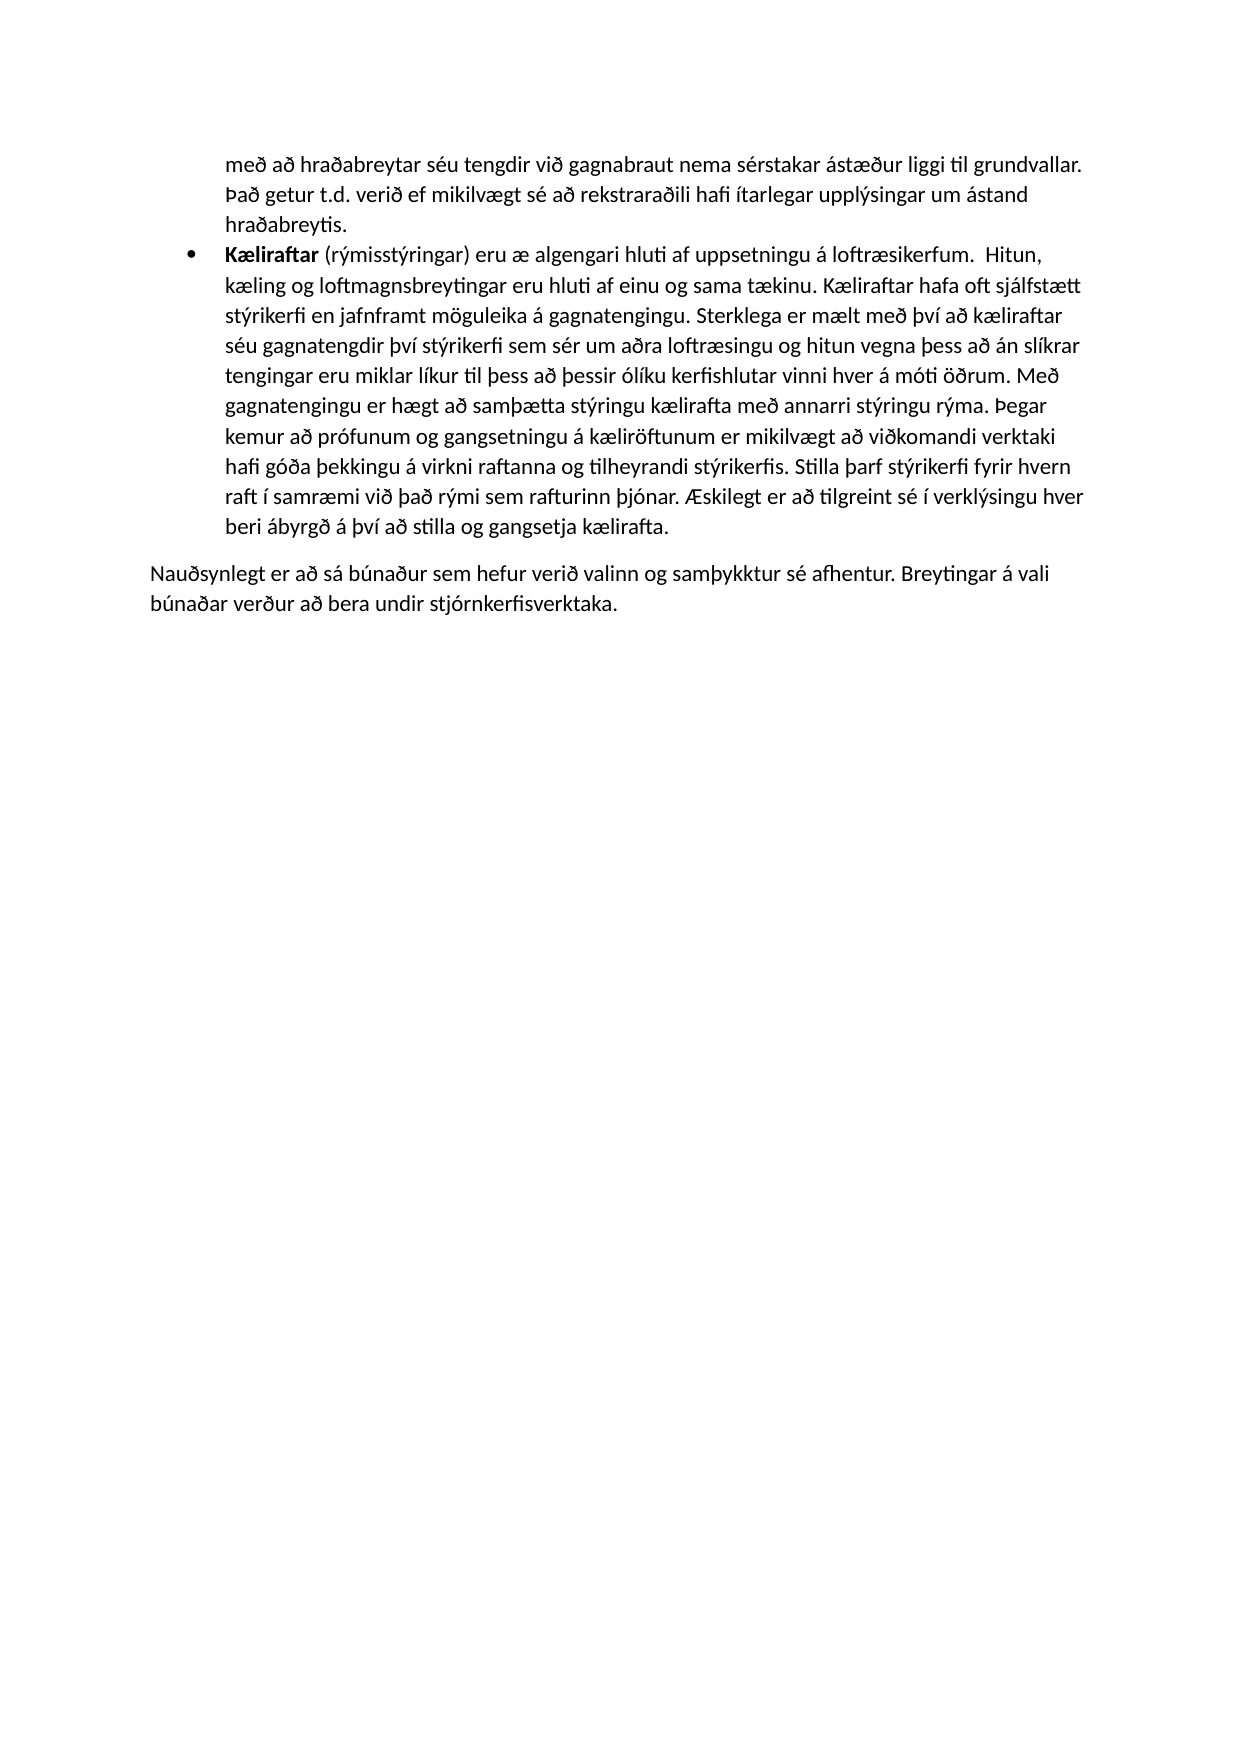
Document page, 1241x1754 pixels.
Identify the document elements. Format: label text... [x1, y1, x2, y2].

text Nauðsynlegt er að sá búnaður sem hefur verið valinn og samþykktur sé afhentur. Breytingar á vali búnaðar verður að bera undir stjórnkerfisverktaka. [150, 559, 1090, 618]
list Kæliraftar (rýmisstýringar) eru æ algengari hluti af uppsetningu á loftræsikerfum. Hitun, kæling og loftmagnsbreytingar eru hluti af einu og sama tækinu. Kæliraftar hafa oft sjálfstætt stýrikerfi en jafnframt möguleika á gagnatengingu. Sterklega er mælt með því að kæliraftar séu gagnatengdir því stýrikerfi sem sér um aðra loftræsingu og hitun vegna þess að án slíkrar tengingar eru miklar líkur til þess að þessir ólíku kerfishlutar vinni hver á móti öðrum. Með gagnatengingu er hægt að samþætta stýringu kælirafta með annarri stýringu rýma. Þegar kemur að prófunum og gangsetningu á kæliröftunum er mikilvægt að viðkomandi verktaki hafi góða þekkingu á virkni raftanna og tilheyrandi stýrikerfis. Stilla þarf stýrikerfi fyrir hvern raft í samræmi við það rými sem rafturinn þjónar. Æskilegt er að tilgreint sé í verklýsingu hver beri ábyrgð á því að stilla og gangsetja kælirafta. [187, 241, 1090, 541]
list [187, 150, 1090, 238]
